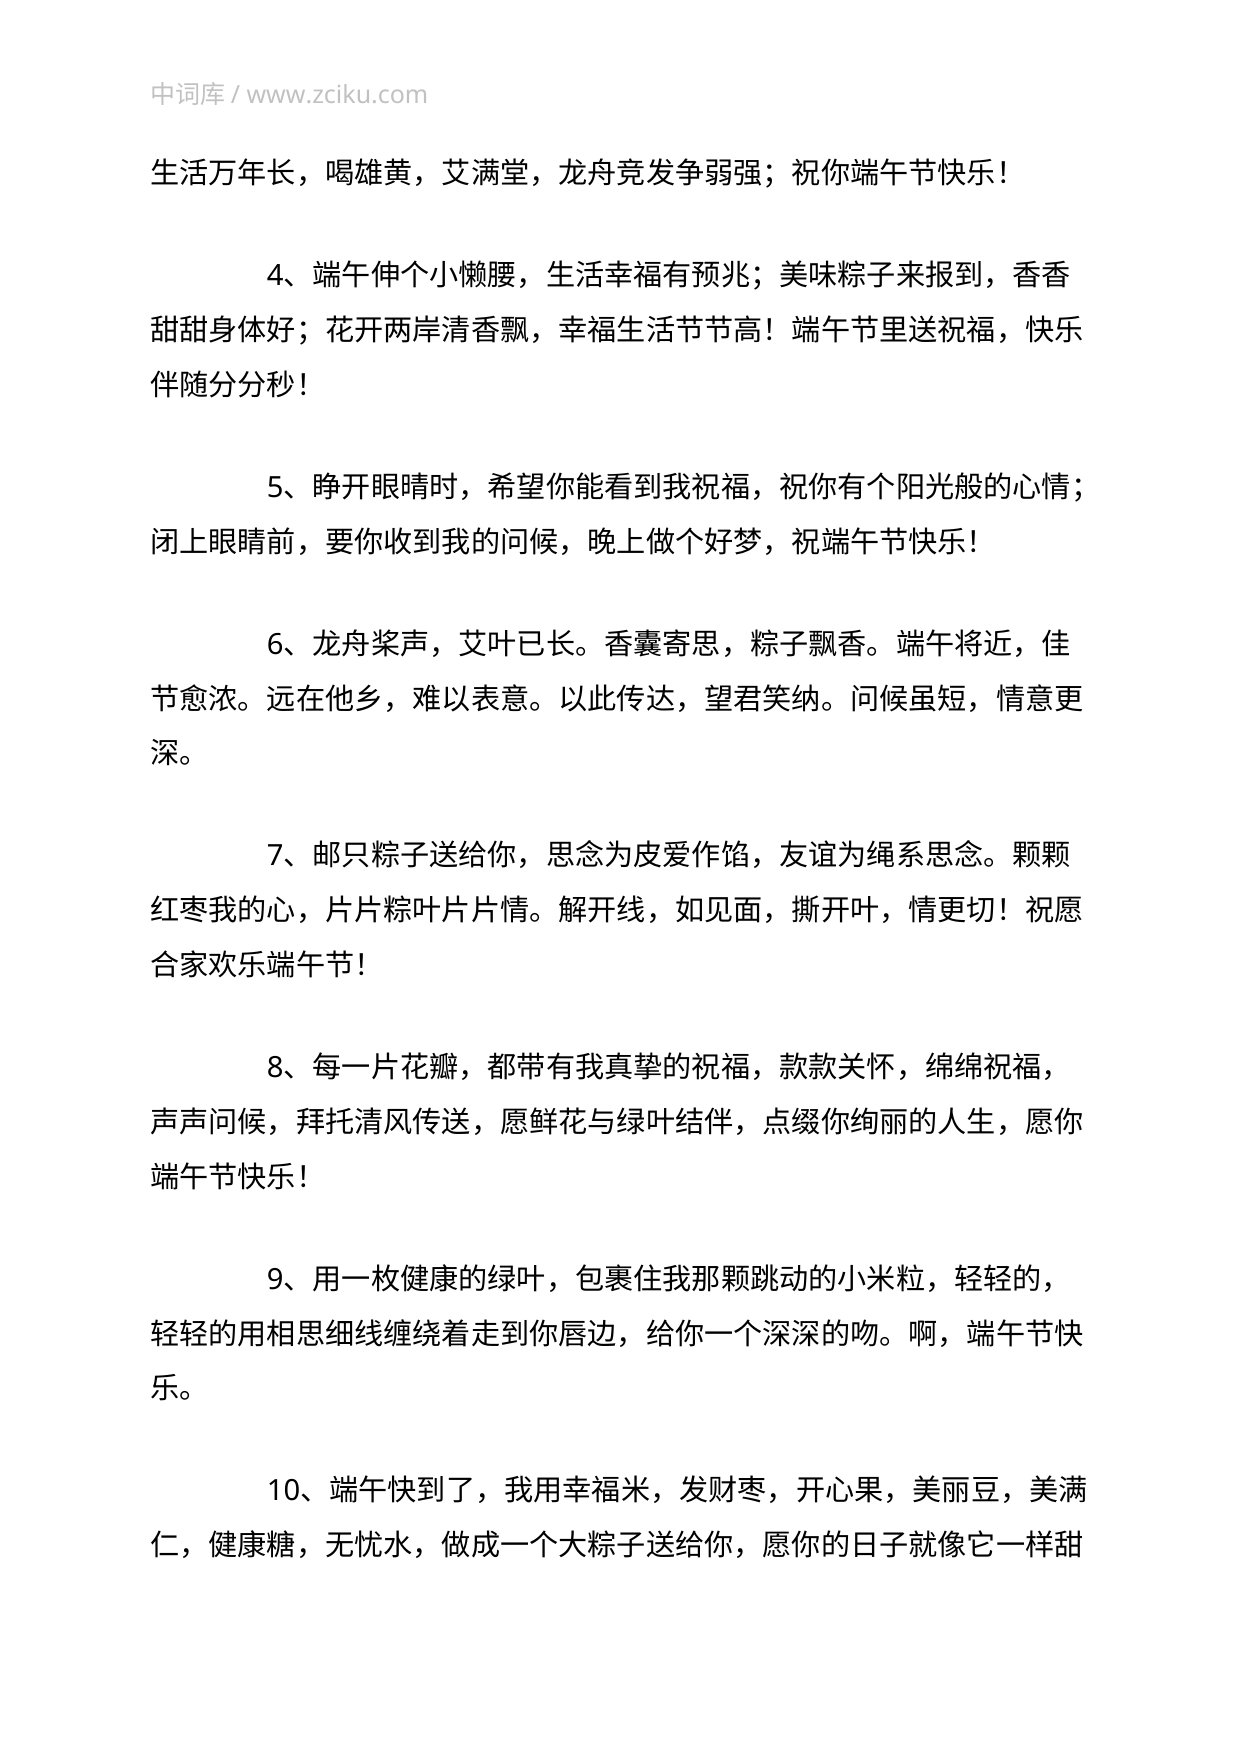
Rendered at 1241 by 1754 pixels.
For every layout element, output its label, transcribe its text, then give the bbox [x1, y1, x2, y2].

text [150, 150, 1090, 192]
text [150, 1467, 1090, 1564]
text 9、用一枚健康的绿叶，包裹住我那颗跳动的小米粒，轻轻的，轻轻的用相思细线缠绕着走到你唇边，给你一个深深的吻。啊，端午节快乐。 [150, 1255, 1090, 1407]
text 8、每一片花瓣，都带有我真挚的祝福，款款关怀，绵绵祝福，声声问候，拜托清风传送，愿鲜花与绿叶结伴，点缀你绚丽的人生，愿你端午节快乐！ [150, 1043, 1090, 1196]
text 7、邮只粽子送给你，思念为皮爱作馅，友谊为绳系思念。颗颗红枣我的心，片片粽叶片片情。解开线，如见面，撕开叶，情更切！祝愿合家欢乐端午节！ [150, 832, 1090, 984]
text 6、龙舟桨声，艾叶已长。香囊寄思，粽子飘香。端午将近，佳节愈浓。远在他乡，难以表意。以此传达，望君笑纳。问候虽短，情意更深。 [150, 620, 1090, 772]
text 4、端午伸个小懒腰，生活幸福有预兆；美味粽子来报到，香香甜甜身体好；花开两岸清香飘，幸福生活节节高！端午节里送祝福，快乐伴随分分秒！ [150, 252, 1090, 404]
text 5、睁开眼晴时，希望你能看到我祝福，祝你有个阳光般的心情；闭上眼睛前，要你收到我的问候，晚上做个好梦，祝端午节快乐！ [150, 463, 1090, 561]
